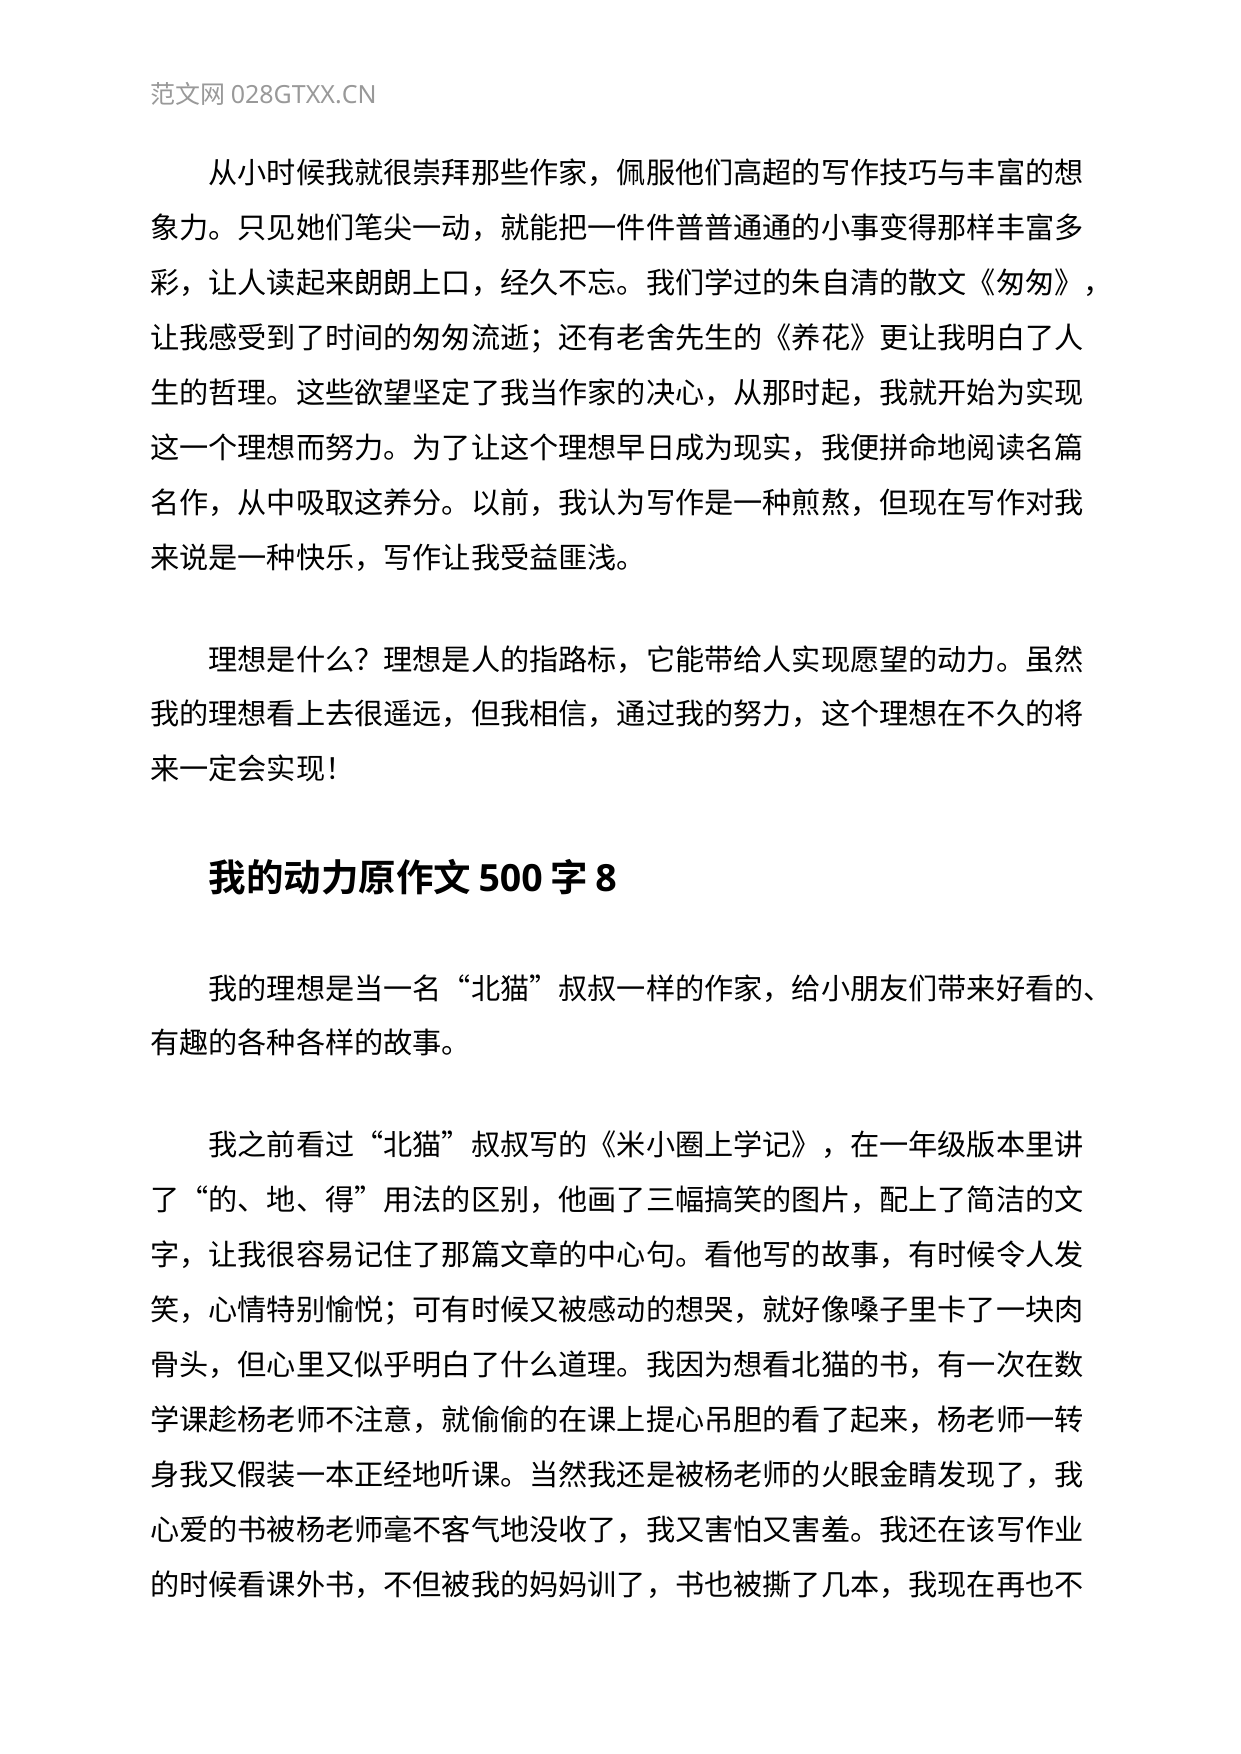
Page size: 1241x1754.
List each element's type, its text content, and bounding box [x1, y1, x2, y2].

text 理想是什么？理想是人的指路标，它能带给人实现愿望的动力。虽然我的理想看上去很遥远，但我相信，通过我的努力，这个理想在不久的将来一定会实现！ [150, 636, 1090, 788]
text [150, 1122, 1090, 1603]
text 我的理想是当一名“北猫”叔叔一样的作家，给小朋友们带来好看的、有趣的各种各样的故事。 [150, 965, 1090, 1062]
text 从小时候我就很崇拜那些作家，佩服他们高超的写作技巧与丰富的想象力。只见她们笔尖一动，就能把一件件普普通通的小事变得那样丰富多彩，让人读起来朗朗上口，经久不忘。我们学过的朱自清的散文《匆匆》，让我感受到了时间的匆匆流逝；还有老舍先生的《养花》更让我明白了人生的哲理。这些欲望坚定了我当作家的决心，从那时起，我就开始为实现这一个理想而努力。为了让这个理想早日成为现实，我便拼命地阅读名篇名作，从中吸取这养分。以前，我认为写作是一种煎熬，但现在写作对我来说是一种快乐，写作让我受益匪浅。 [150, 150, 1090, 577]
text 我的动力原作文500字8 [150, 848, 1090, 902]
